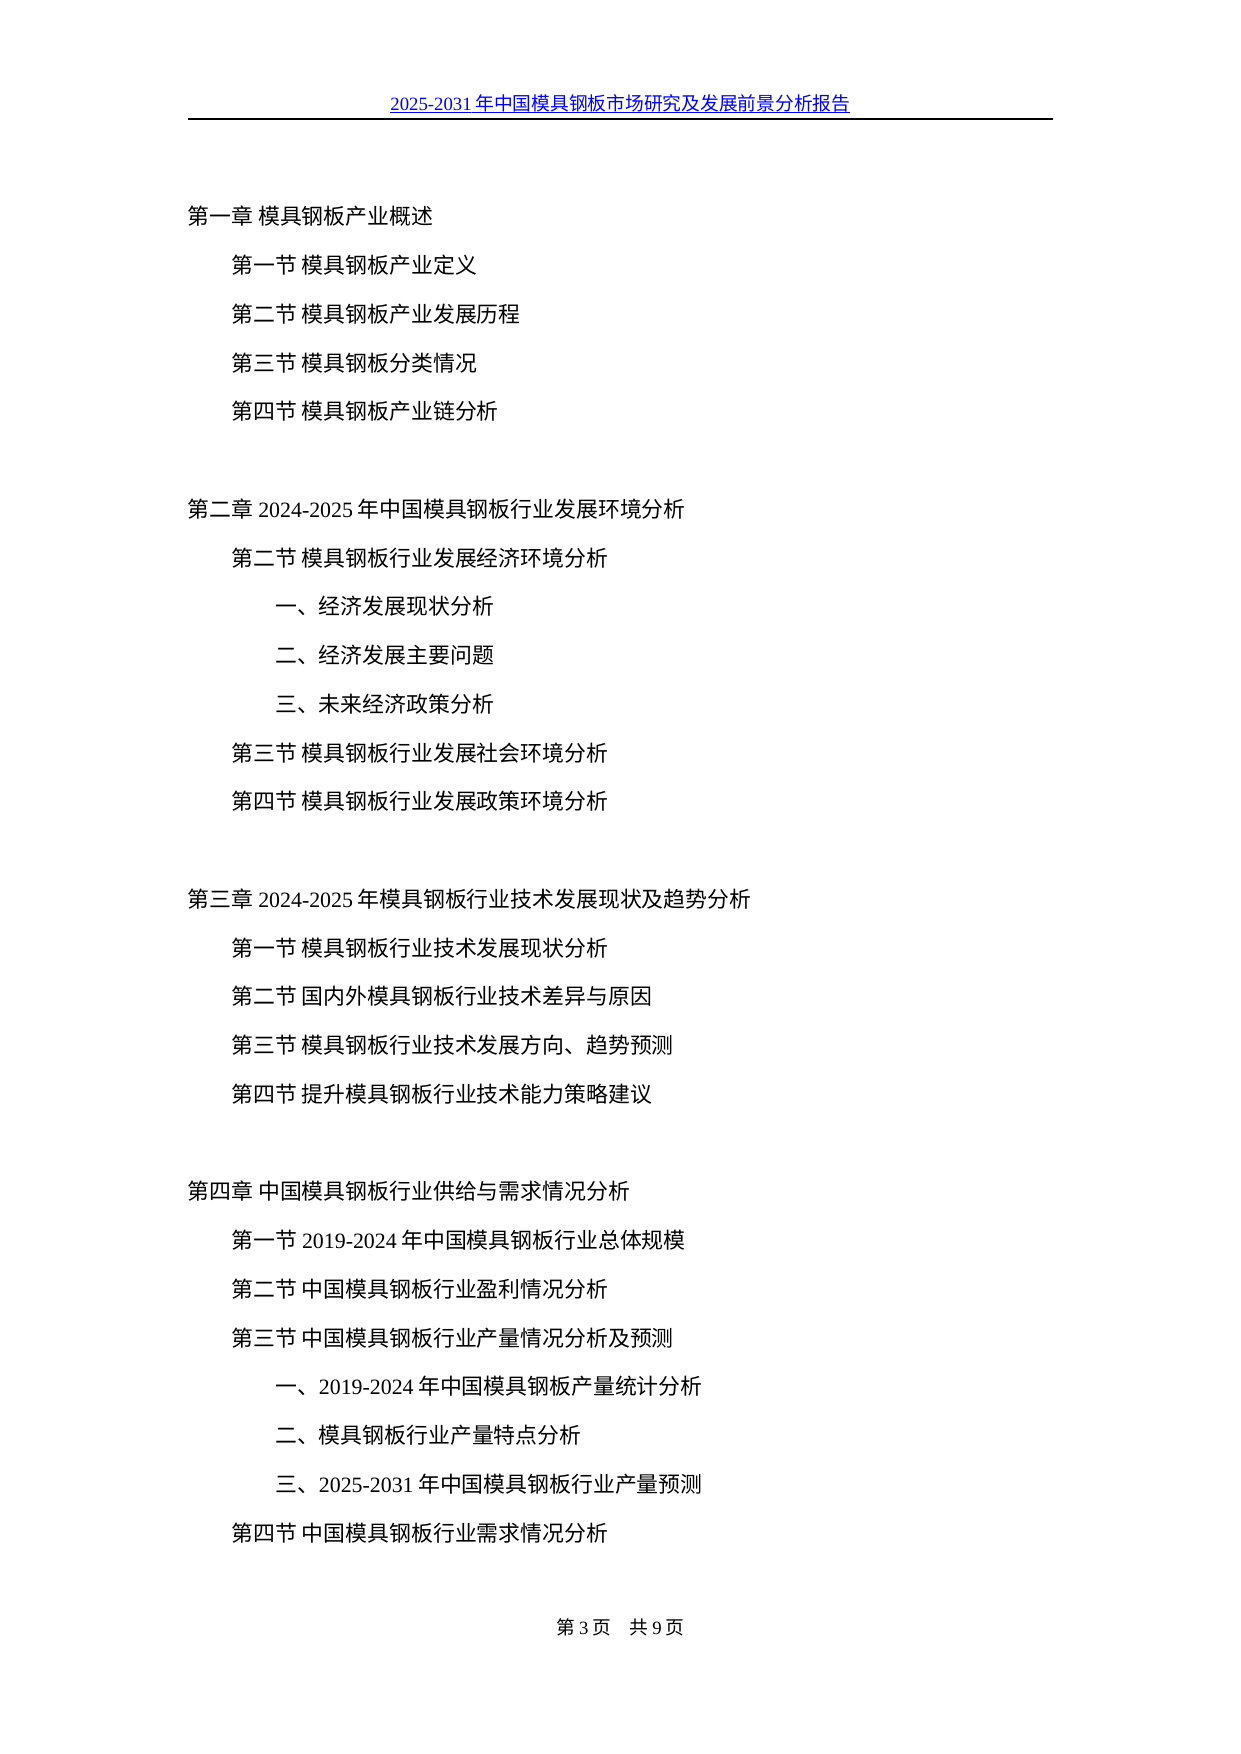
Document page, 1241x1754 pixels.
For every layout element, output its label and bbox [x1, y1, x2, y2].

text [187, 150, 1053, 1548]
